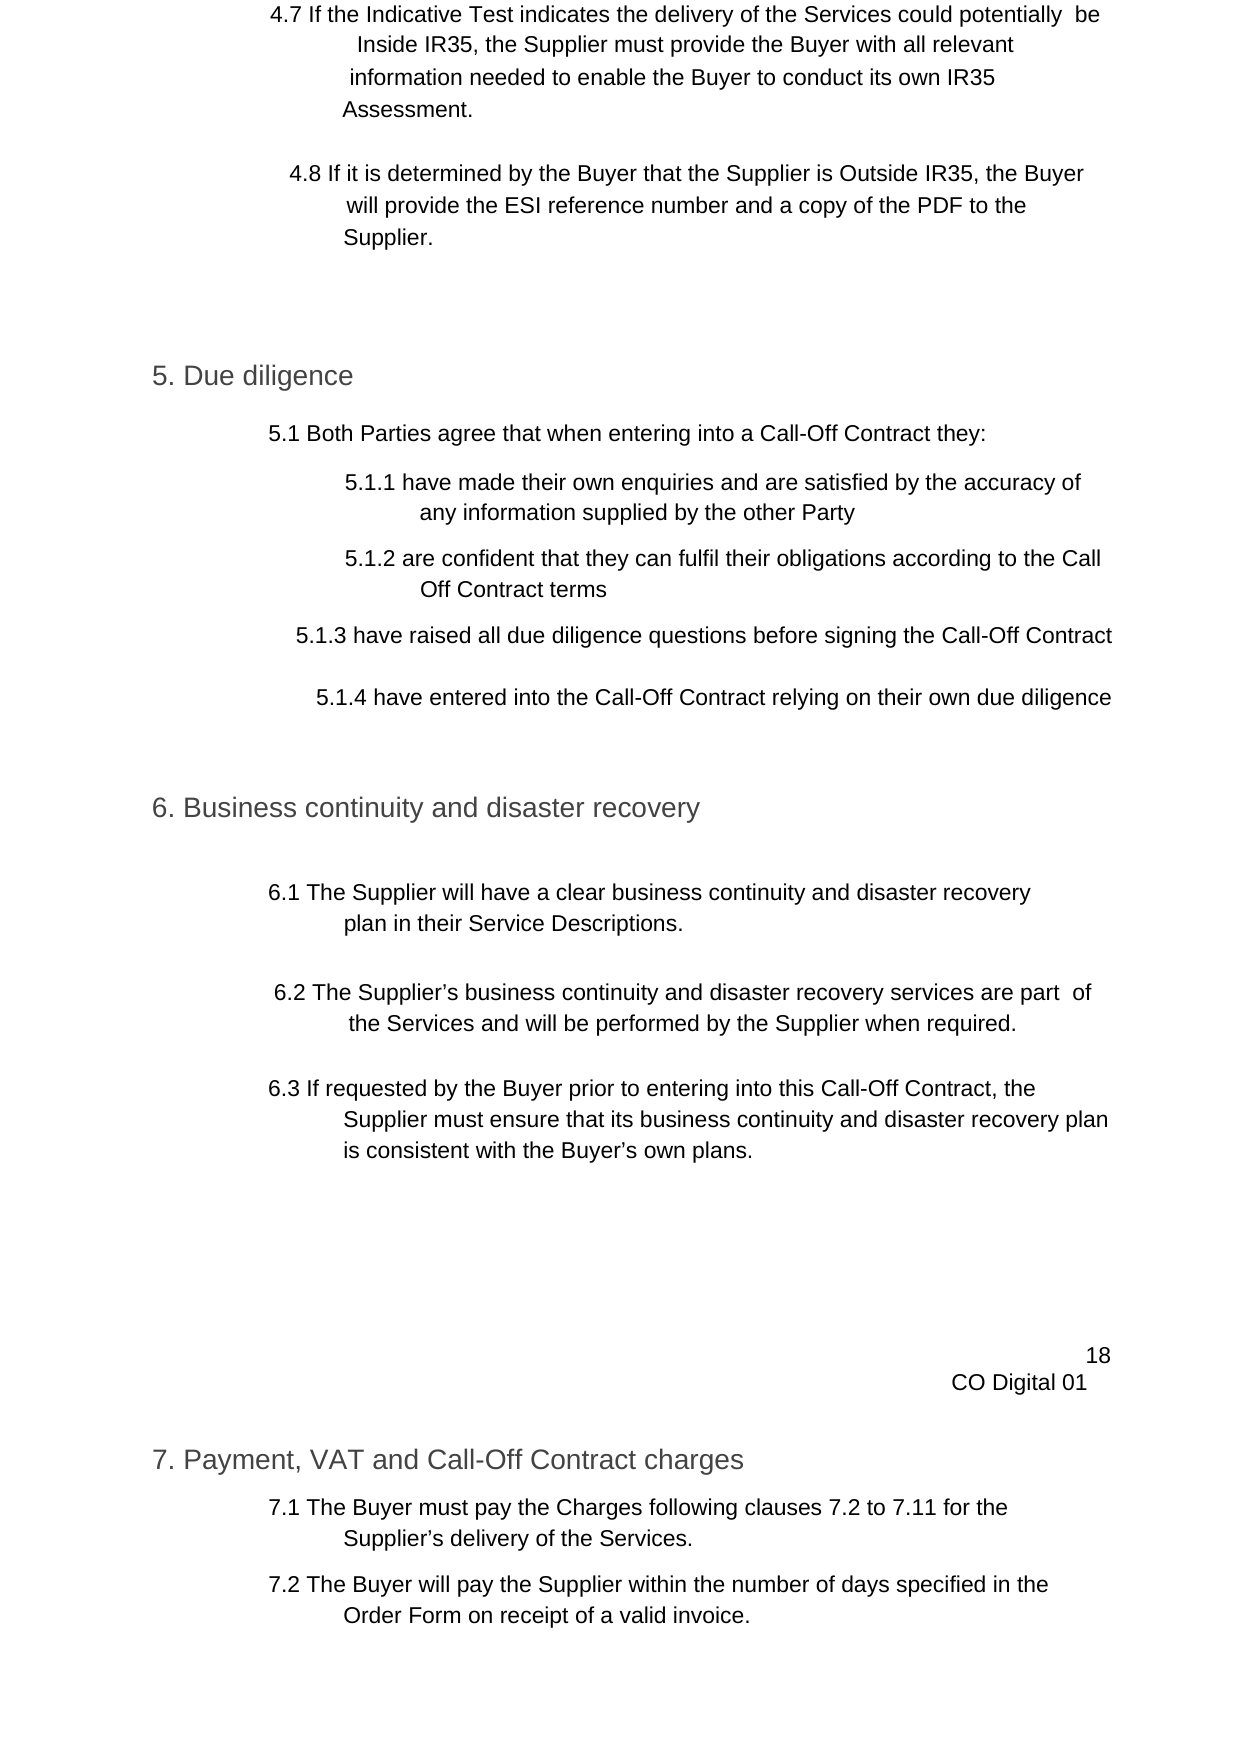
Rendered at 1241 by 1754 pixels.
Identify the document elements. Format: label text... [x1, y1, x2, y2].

text 6. Business continuity and disaster recovery [152, 791, 1187, 823]
text 7.2 The Buyer will pay the Supplier within the number of days specified in the Order Form on receipt of a valid invoice. [268, 1571, 1092, 1628]
text CO Digital 01 [127, 1369, 1087, 1395]
text 18 [127, 1342, 1111, 1369]
text 5.1.1 have made their own enquiries and are satisfied by the accuracy of any information supplied by the other Party [344, 468, 1087, 526]
text 6.3 If requested by the Buyer prior to entering into this Call-Off Contract, the Supplier must ensure that its business continuity and disaster recovery plan is consistent with the Buyer’s own plans. [268, 1074, 1115, 1163]
text 5.1.2 are confident that they can fulfil their obligations according to the Call Off Contract terms [344, 545, 1108, 602]
text 7.1 The Buyer must pay the Charges following clauses 7.2 to 7.11 for the Supplier’s delivery of the Services. [268, 1494, 1051, 1552]
text Assessment. [342, 96, 1187, 123]
text Supplier. [343, 224, 1187, 250]
text 5. Due diligence [152, 358, 1187, 391]
text information needed to enable the Buyer to conduct its own IR35 [127, 64, 995, 90]
text 7. Payment, VAT and Call-Off Contract charges [152, 1443, 1187, 1476]
text 6.1 The Supplier will have a clear business continuity and disaster recovery plan in their Service Descriptions. [268, 879, 1068, 936]
text 5.1 Both Parties agree that when entering into a Call-Off Contract they: [268, 419, 1187, 446]
text 5.1.3 have raised all due diligence questions before signing the Call-Off Contract 5.1.4 have entered into the Call-Off Contract relying on their own due diligence [296, 622, 1118, 710]
text 4.8 If it is determined by the Buyer that the Supplier is Outside IR35, the Buyer will provide the ESI reference number and a copy of the PDF to the [267, 160, 1106, 218]
text 4.7 If the Indicative Test indicates the delivery of the Services could potentially be Inside IR35, the Supplier must provide the Buyer with all relevant [267, 1, 1103, 58]
text 6.2 The Supplier’s business continuity and disaster recovery services are part of the Services and will be performed by the Supplier when required. [268, 979, 1097, 1036]
